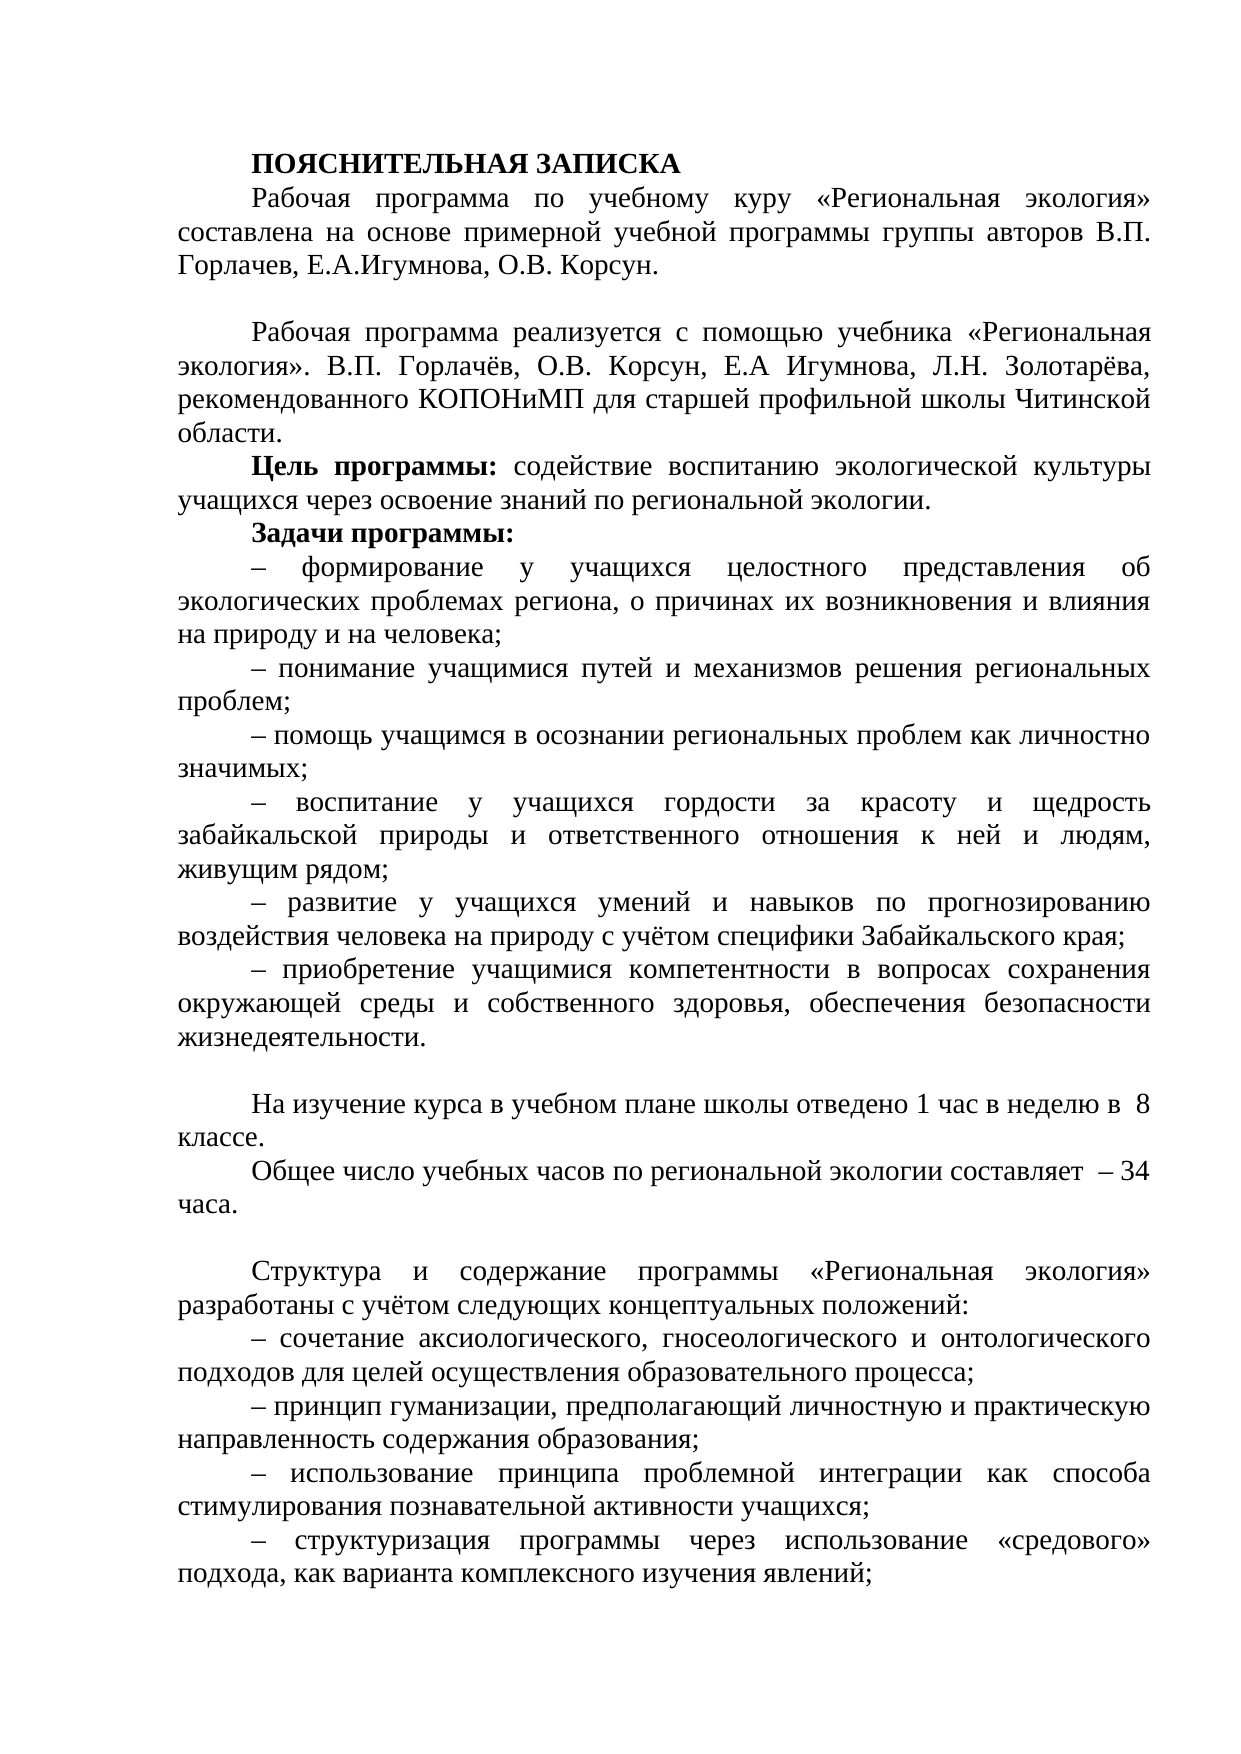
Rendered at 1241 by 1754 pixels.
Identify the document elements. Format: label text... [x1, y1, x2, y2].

text Задачи программы: [177, 516, 1152, 549]
text – развитие у учащихся умений и навыков по прогнозированию воздействия человека на природу с учётом специфики Забайкальского края; [177, 884, 1152, 952]
text ПОЯСНИТЕЛЬНАЯ ЗАПИСКА [177, 147, 1152, 180]
text – использование принципа проблемной интеграции как способа стимулирования познавательной активности учащихся; [177, 1455, 1152, 1522]
text Структура и содержание программы «Региональная экология» разработаны с учётом следующих концептуальных положений: [177, 1253, 1152, 1321]
text – формирование у учащихся целостного представления об экологических проблемах региона, о причинах их возникновения и влияния на природу и на человека; [177, 549, 1152, 650]
text – структуризация программы через использование «средового» подхода, как варианта комплексного изучения явлений; [177, 1522, 1152, 1589]
text На изучение курса в учебном плане школы отведено 1 час в неделю в 8 классе. [177, 1086, 1152, 1153]
list Рабочая программа реализуется с помощью учебника «Региональная экология». В.П. Горлачёв, О.В. Корсун, Е.А Игумнова, Л.Н. Золотарёва, рекомендованного КОПОНиМП для старшей профильной школы Читинской области. [177, 314, 1152, 448]
text – сочетание аксиологического, гносеологического и онтологического подходов для целей осуществления образовательного процесса; [177, 1321, 1152, 1388]
text Цель программы: содействие воспитанию экологической культуры учащихся через освоение знаний по региональной экологии. [177, 448, 1152, 516]
text – приобретение учащимися компетентности в вопросах сохранения окружающей среды и собственного здоровья, обеспечения безопасности жизнедеятельности. [177, 952, 1152, 1052]
text Общее число учебных часов по региональной экологии составляет – 34 часа. [177, 1153, 1152, 1220]
text – помощь учащимся в осознании региональных проблем как личностно значимых; [177, 717, 1152, 784]
text Рабочая программа по учебному куру «Региональная экология» составлена на основе примерной учебной программы группы авторов В.П. Горлачев, Е.А.Игумнова, О.В. Корсун. [177, 180, 1152, 281]
text – принцип гуманизации, предполагающий личностную и практическую направленность содержания образования; [177, 1388, 1152, 1455]
text – воспитание у учащихся гордости за красоту и щедрость забайкальской природы и ответственного отношения к ней и людям, живущим рядом; [177, 784, 1152, 884]
text – понимание учащимися путей и механизмов решения региональных проблем; [177, 650, 1152, 717]
